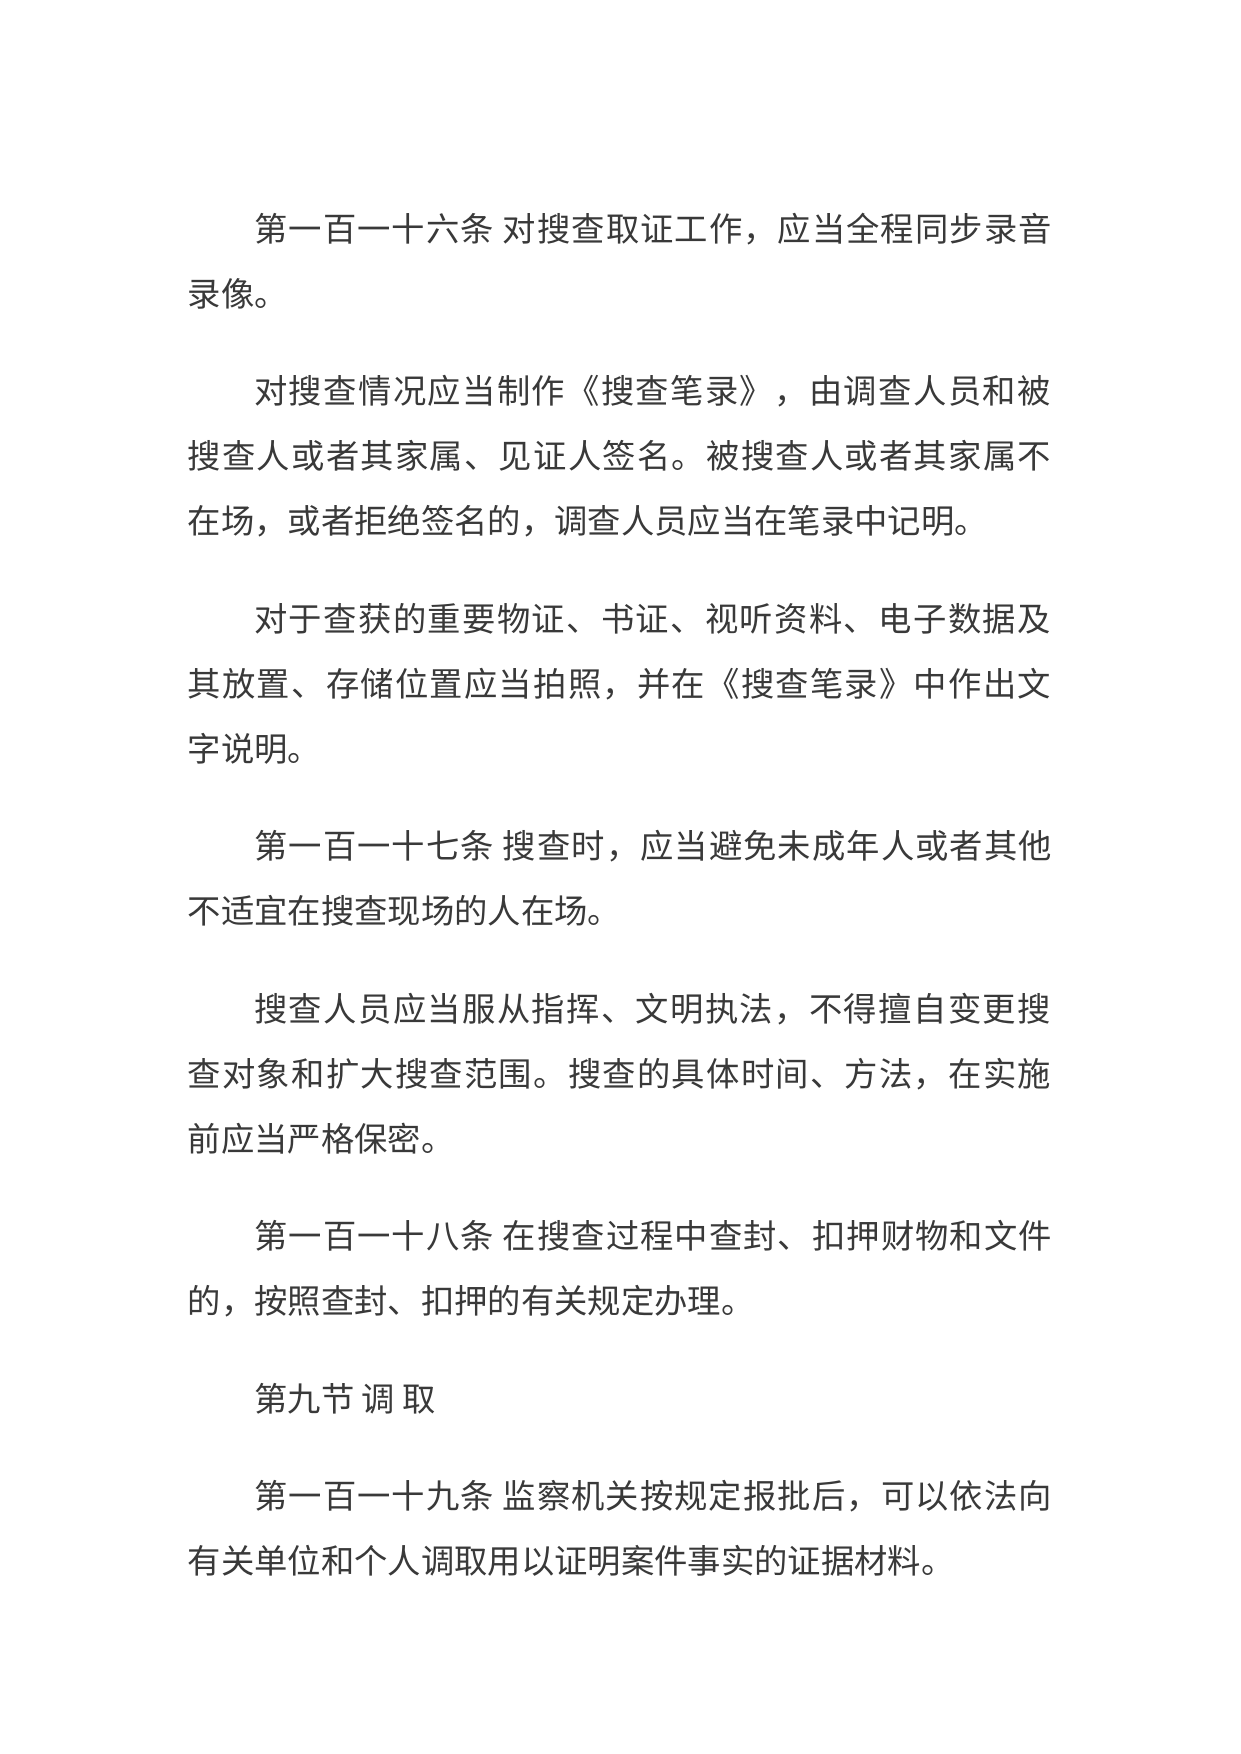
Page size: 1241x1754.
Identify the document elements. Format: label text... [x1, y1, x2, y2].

text 第一百一十六条 对搜查取证工作，应当全程同步录音录像。 [187, 194, 1053, 324]
text 搜查人员应当服从指挥、文明执法，不得擅自变更搜查对象和扩大搜查范围。搜查的具体时间、方法，在实施前应当严格保密。 [187, 974, 1053, 1169]
text 第一百一十七条 搜查时，应当避免未成年人或者其他不适宜在搜查现场的人在场。 [187, 812, 1053, 942]
text 第九节 调 取 [187, 1364, 1053, 1429]
text 第一百一十八条 在搜查过程中查封、扣押财物和文件的，按照查封、扣押的有关规定办理。 [187, 1202, 1053, 1332]
text 对于查获的重要物证、书证、视听资料、电子数据及其放置、存储位置应当拍照，并在《搜查笔录》中作出文字说明。 [187, 584, 1053, 779]
text 第一百一十九条 监察机关按规定报批后，可以依法向有关单位和个人调取用以证明案件事实的证据材料。 [187, 1462, 1053, 1592]
text 对搜查情况应当制作《搜查笔录》，由调查人员和被搜查人或者其家属、见证人签名。被搜查人或者其家属不在场，或者拒绝签名的，调查人员应当在笔录中记明。 [187, 357, 1053, 552]
